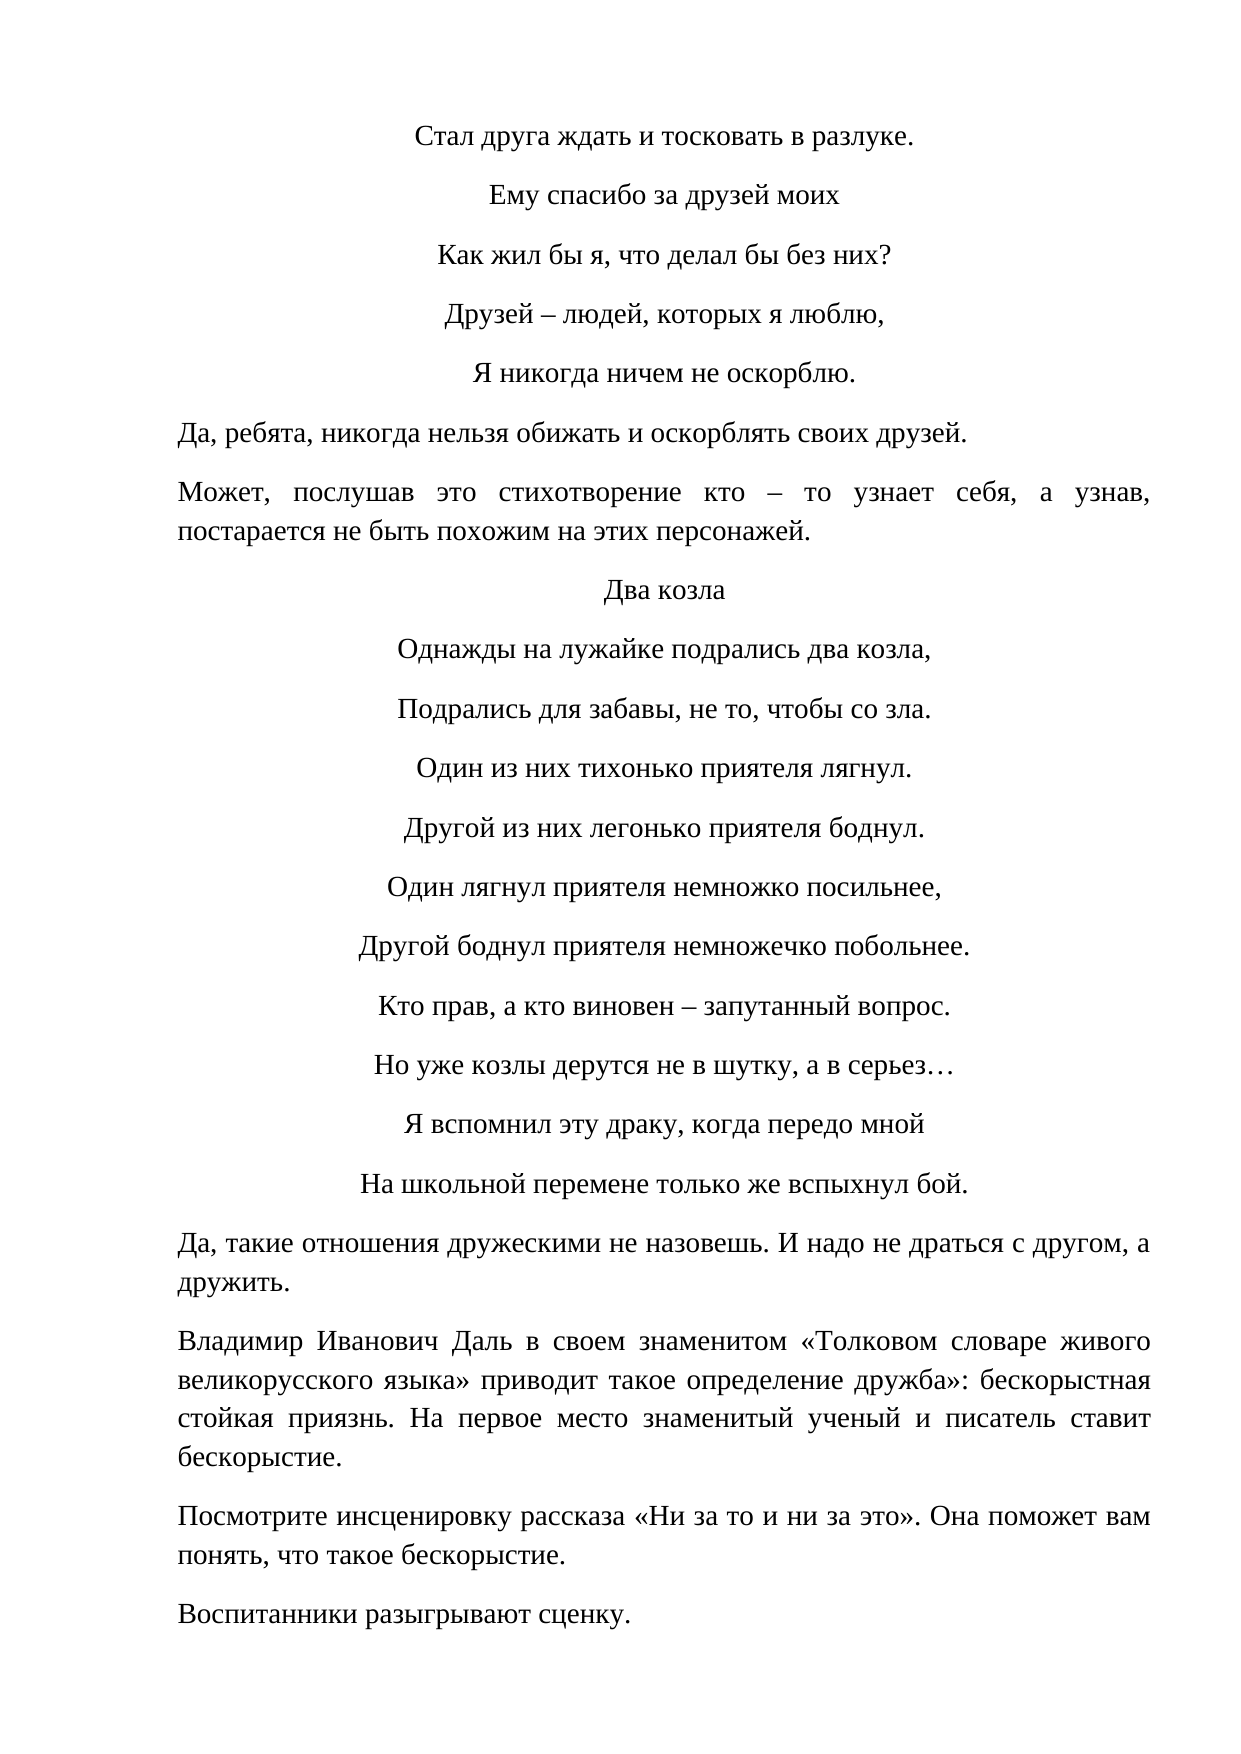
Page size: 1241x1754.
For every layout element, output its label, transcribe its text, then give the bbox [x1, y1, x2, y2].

text Может, послушав это стихотворение кто – то узнает себя, а узнав, постарается не быть похожим на этих персонажей. [177, 474, 1152, 546]
text Да, такие отношения дружескими не назовешь. И надо не драться с другом, а дружить. [177, 1225, 1152, 1297]
text Один из них тихонько приятеля лягнул. [177, 750, 1152, 784]
text Другой боднул приятеля немножечко побольнее. [177, 928, 1152, 962]
text Однажды на лужайке подрались два козла, [177, 632, 1152, 665]
text Как жил бы я, что делал бы без них? [177, 237, 1152, 270]
text Стал друга ждать и тосковать в разлуке. [177, 118, 1152, 152]
text Подрались для забавы, не то, чтобы со зла. [177, 691, 1152, 724]
text Ему спасибо за друзей моих [177, 177, 1152, 211]
text Воспитанники разыгрывают сценку. [177, 1596, 1152, 1630]
text Посмотрите инсценировку рассказа «Ни за то и ни за это». Она поможет вам понять, что такое бескорыстие. [177, 1498, 1152, 1570]
text Но уже козлы дерутся не в шутку, а в серьез… [177, 1047, 1152, 1081]
text Друзей – людей, которых я люблю, [177, 296, 1152, 330]
text Другой из них легонько приятеля боднул. [177, 810, 1152, 843]
text Владимир Иванович Даль в своем знаменитом «Толковом словаре живого великорусского языка» приводит такое определение дружба»: бескорыстная стойкая приязнь. На первое место знаменитый ученый и писатель ставит бескорыстие. [177, 1323, 1152, 1472]
text Два козла [177, 572, 1152, 606]
text На школьной перемене только же вспыхнул бой. [177, 1166, 1152, 1199]
text Я никогда ничем не оскорблю. [177, 356, 1152, 389]
text Я вспомнил эту драку, когда передо мной [177, 1107, 1152, 1140]
text Один лягнул приятеля немножко посильнее, [177, 869, 1152, 903]
text Кто прав, а кто виновен – запутанный вопрос. [177, 988, 1152, 1021]
text Да, ребята, никогда нельзя обижать и оскорблять своих друзей. [177, 415, 1152, 448]
